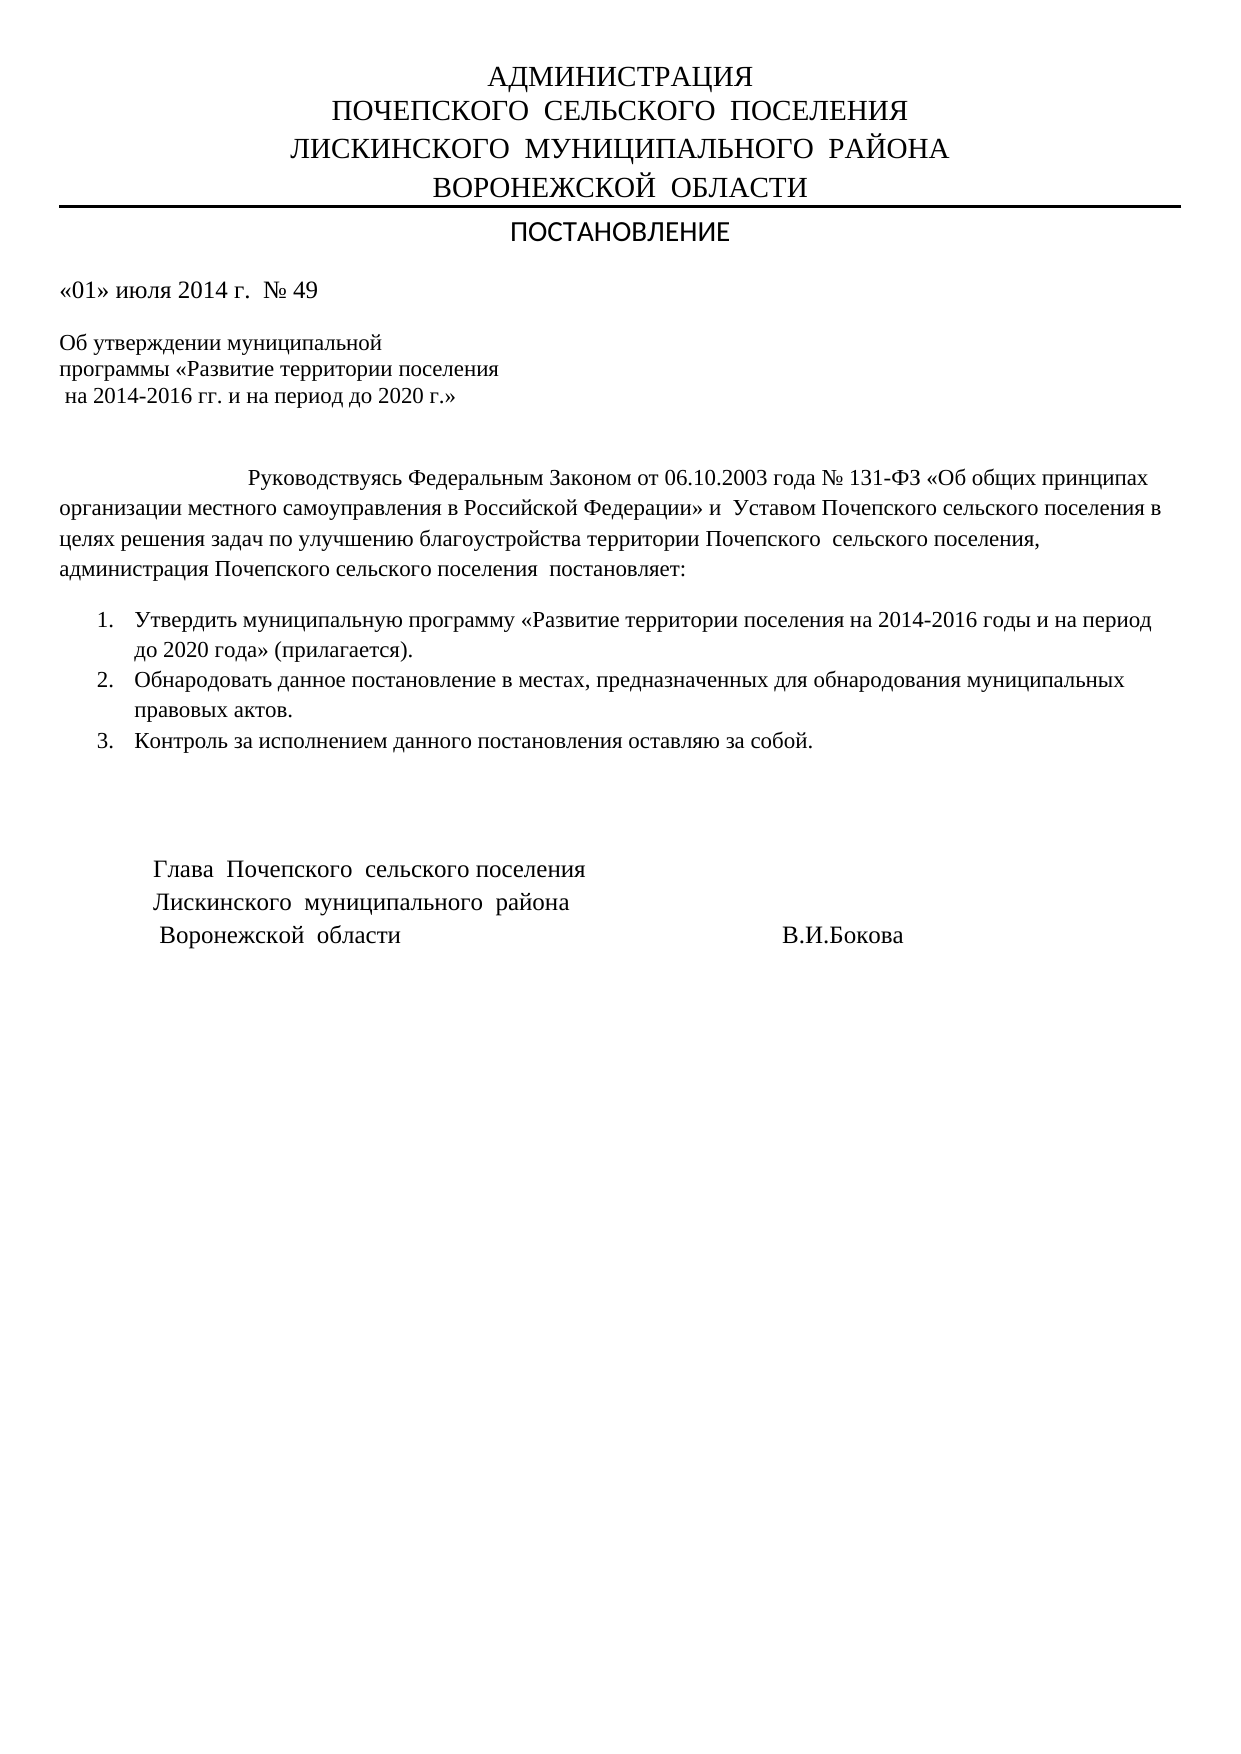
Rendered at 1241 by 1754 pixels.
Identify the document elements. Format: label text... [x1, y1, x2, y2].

text ЛИСКИНСКОГО МУНИЦИПАЛЬНОГО РАЙОНА [59, 131, 1181, 165]
text Об утверждении муниципальной [59, 329, 1181, 355]
list Контроль за исполнением данного постановления оставляю за собой. [97, 727, 1181, 753]
text ПОСТАНОВЛЕНИЕ [59, 213, 1181, 249]
text Лискинского муниципального района [59, 887, 1181, 916]
text «01» июля 2014 г. № 49 [59, 275, 1181, 304]
list Утвердить муниципальную программу «Развитие территории поселения на 2014-2016 годы и на период до 2020 года» (прилагается). [97, 606, 1181, 662]
text Глава Почепского сельского поселения [59, 854, 1181, 883]
text ВОРОНЕЖСКОЙ ОБЛАСТИ [59, 170, 1181, 205]
text программы «Развитие территории поселения [59, 355, 1181, 382]
text на 2014-2016 гг. и на период до 2020 г.» [59, 382, 1181, 408]
text ПОЧЕПСКОГО СЕЛЬСКОГО ПОСЕЛЕНИЯ [59, 93, 1181, 126]
list Обнародовать данное постановление в местах, предназначенных для обнародования муниципальных правовых актов. [97, 666, 1181, 723]
text Руководствуясь Федеральным Законом от 06.10.2003 года № 131-ФЗ «Об общих принципах организации местного самоуправления в Российской Федерации» и Уставом Почепского сельского поселения в целях решения задач по улучшению благоустройства территории Почепского сельского поселения, администрация Почепского сельского поселения постановляет: [59, 464, 1181, 581]
text АДМИНИСТРАЦИЯ [59, 59, 1181, 93]
text Воронежской области В.И.Бокова [59, 920, 1181, 949]
